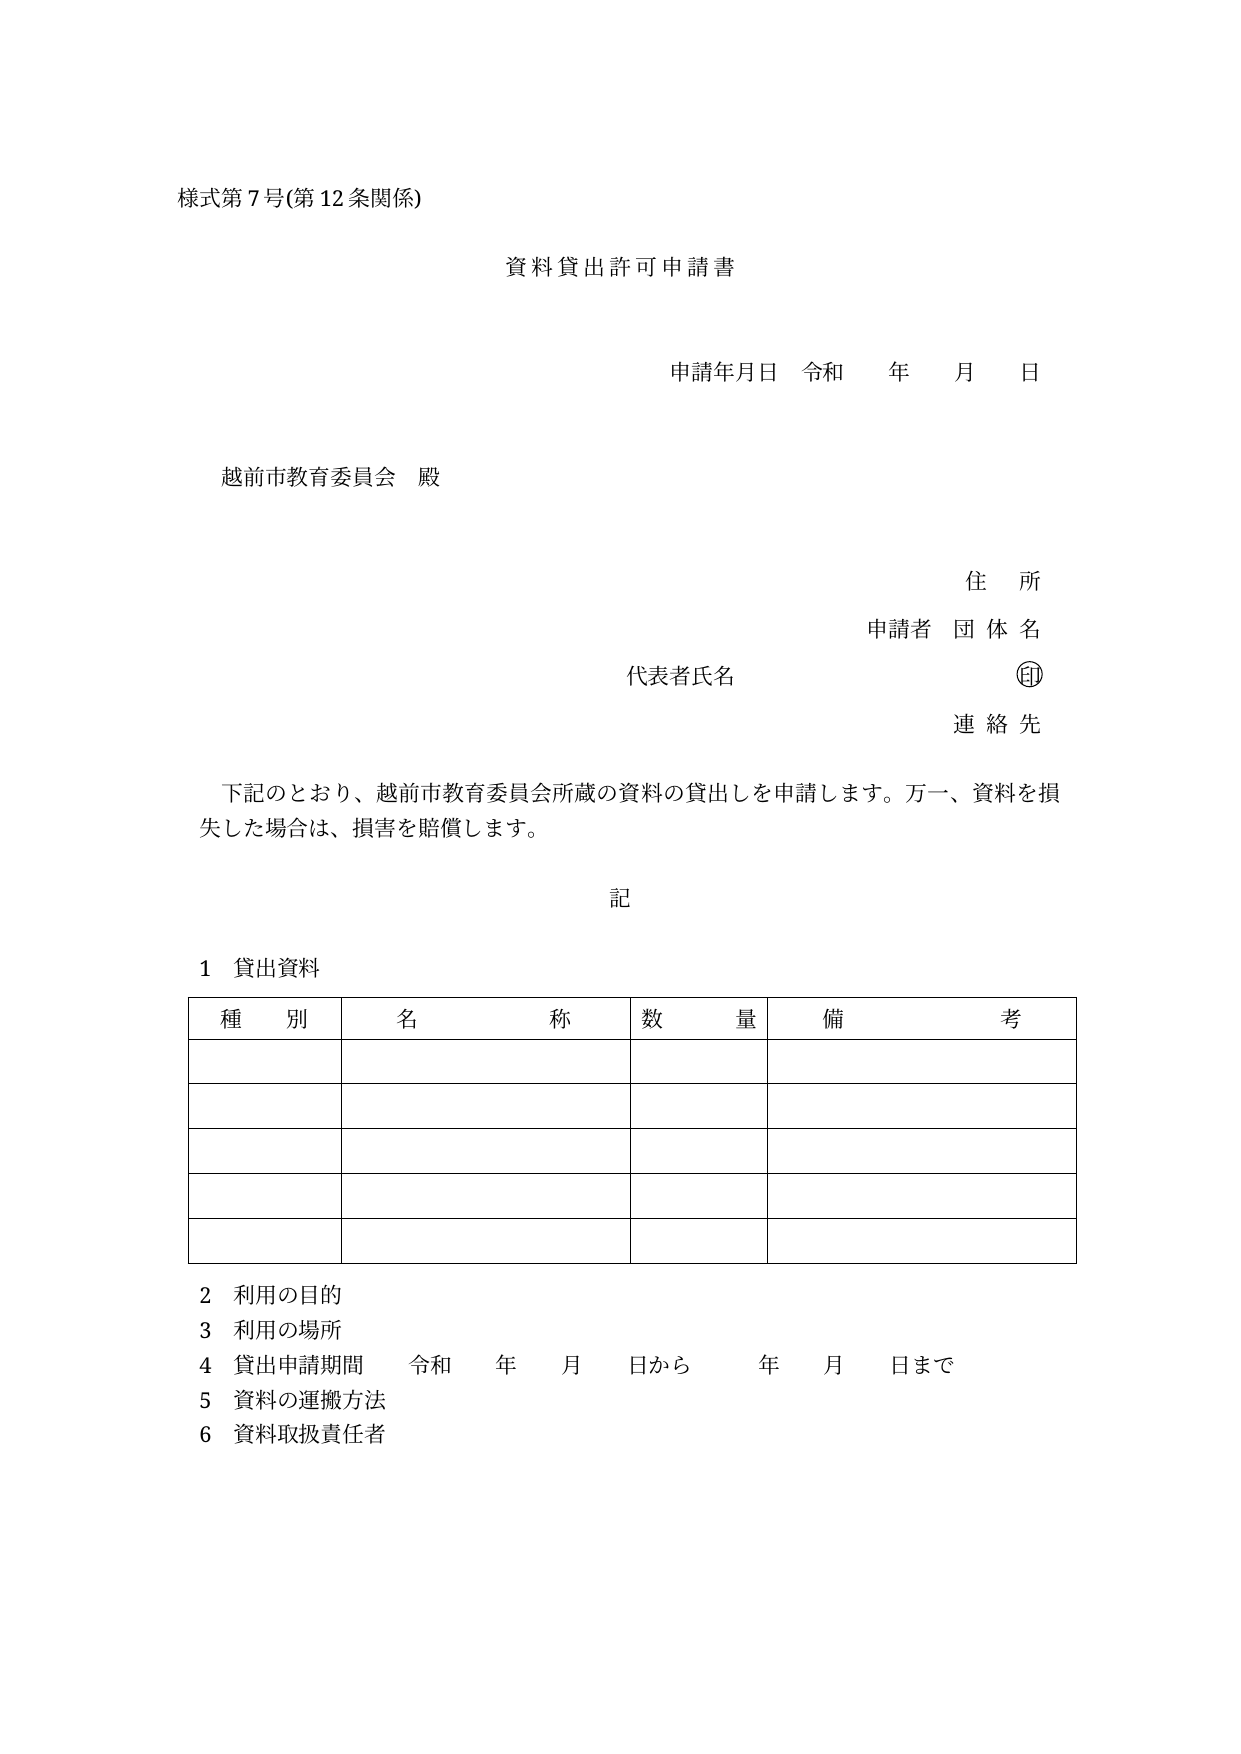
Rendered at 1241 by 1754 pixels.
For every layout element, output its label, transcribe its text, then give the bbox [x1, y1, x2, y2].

table_cell [631, 1040, 767, 1083]
text 6 資料取扱責任者 [177, 1416, 1063, 1451]
table_header 備考 [768, 998, 1076, 1038]
table_cell [189, 1084, 341, 1128]
table_cell [342, 1084, 630, 1128]
table_cell [189, 1040, 341, 1083]
table_cell [768, 1084, 1076, 1128]
table_cell [189, 1129, 341, 1173]
table_cell [189, 1219, 341, 1263]
text 様式第7号(第12条関係) [177, 179, 1063, 214]
text 住所 [177, 563, 1041, 598]
table_cell [768, 1040, 1076, 1083]
text 代表者氏名 印 [177, 658, 1041, 693]
table_cell [342, 1129, 630, 1173]
text 申請年月日 令和 年 月 日 [177, 353, 1041, 388]
table_cell [768, 1219, 1076, 1263]
table_header 数量 [631, 998, 767, 1038]
table_cell [631, 1219, 767, 1263]
table_cell [342, 1040, 630, 1083]
table_cell [342, 1219, 630, 1263]
text 2 利用の目的 [177, 1276, 1063, 1311]
table_cell [342, 1174, 630, 1218]
text 下記のとおり、越前市教育委員会所蔵の資料の貸出しを申請します。万一、資料を損失した場合は、損害を賠償します。 [177, 775, 1063, 845]
text 資料貸出許可申請書 [177, 249, 1063, 284]
table_cell [631, 1084, 767, 1128]
text 記 [177, 879, 1063, 914]
table_cell [631, 1129, 767, 1173]
table_header 名称 [342, 998, 630, 1038]
text 申請者 団体名 [177, 610, 1041, 645]
text 4 貸出申請期間 令和 年 月 日から 年 月 日まで [177, 1346, 1063, 1381]
text 3 利用の場所 [177, 1311, 1063, 1346]
table_cell [768, 1174, 1076, 1218]
text 5 資料の運搬方法 [177, 1381, 1063, 1416]
text 1 貸出資料 [177, 949, 1063, 984]
table_cell [189, 1174, 341, 1218]
text 越前市教育委員会 殿 [177, 458, 1063, 493]
table_cell [631, 1174, 767, 1218]
table_header 種別 [189, 998, 341, 1038]
text 連絡先 [177, 705, 1041, 740]
table_cell [768, 1129, 1076, 1173]
